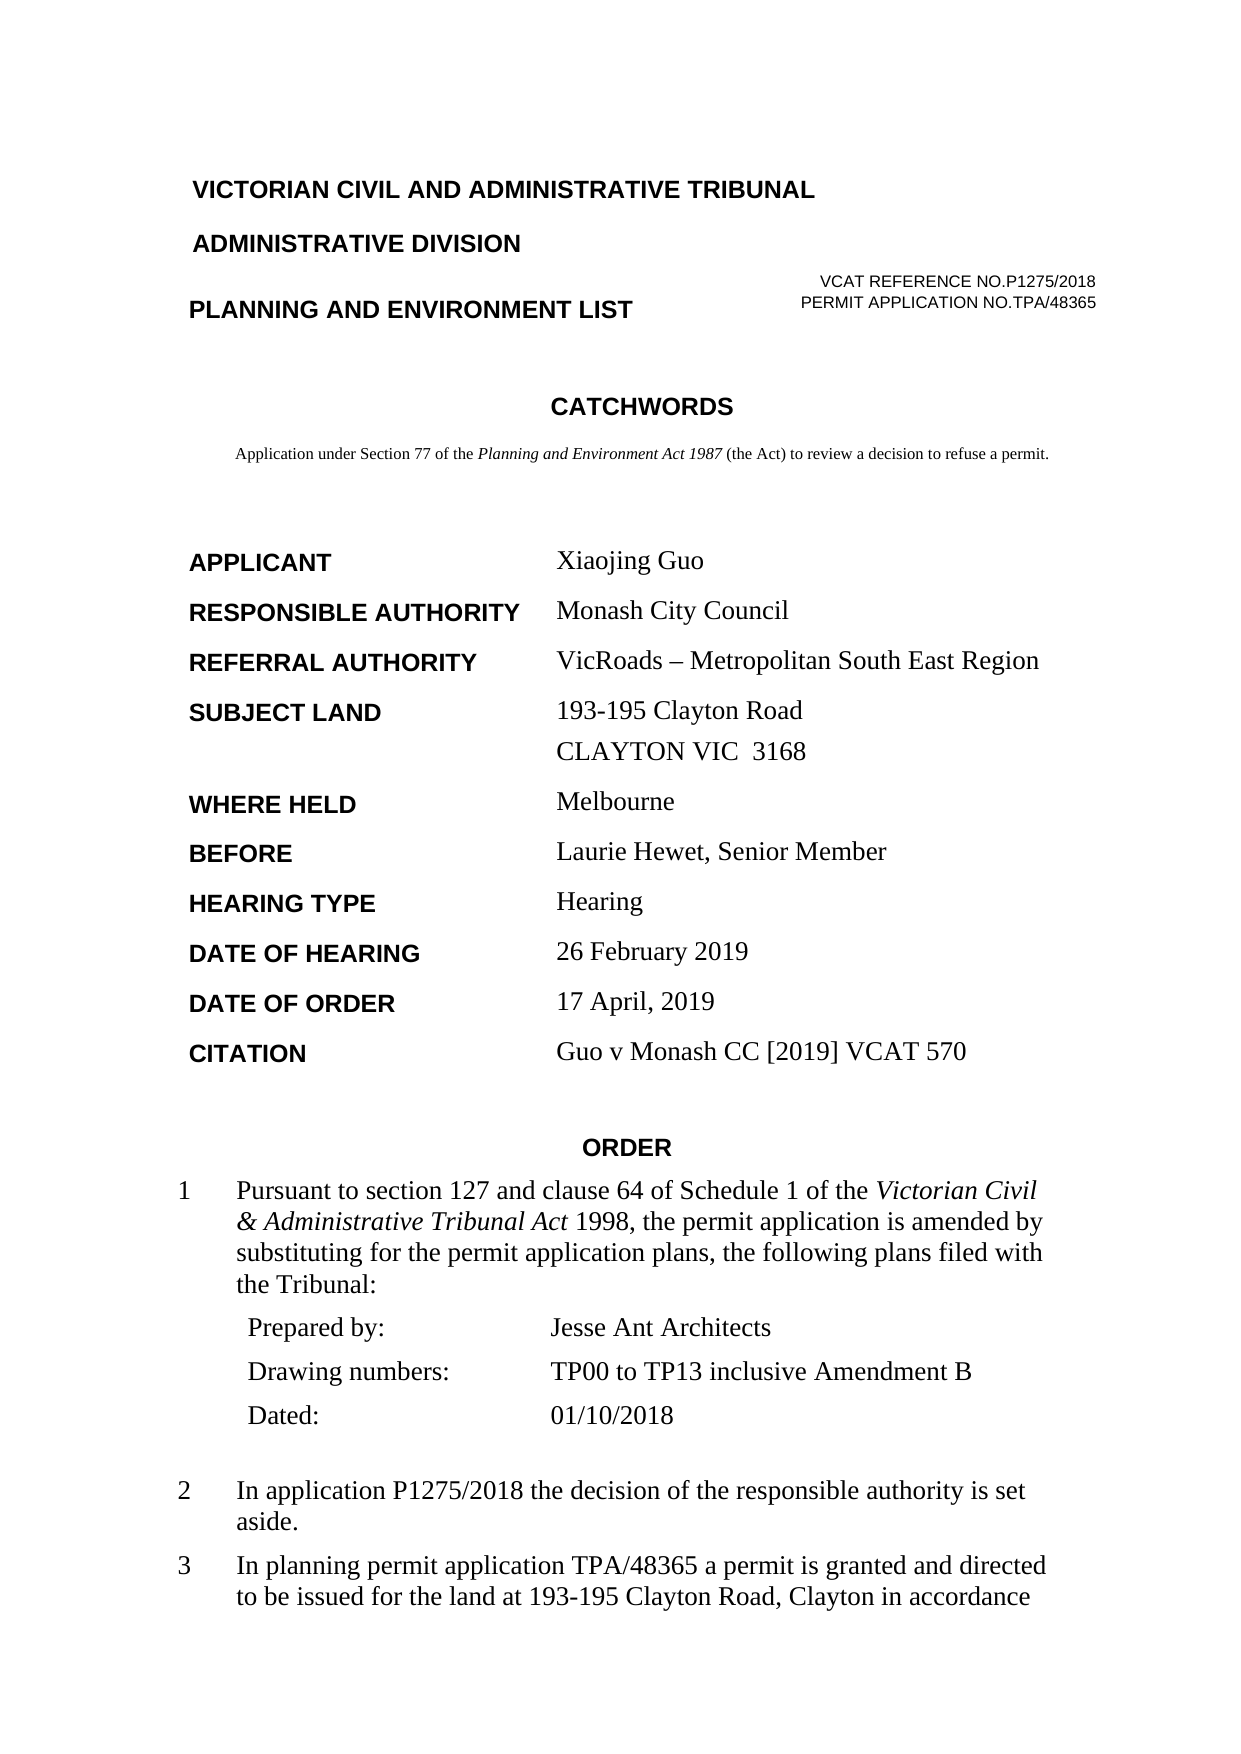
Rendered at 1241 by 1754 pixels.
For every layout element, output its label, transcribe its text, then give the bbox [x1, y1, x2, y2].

subtitle Order [177, 1133, 1077, 1161]
table_cell Laurie Hewet, Senior Member [545, 827, 1107, 877]
table_cell Monash City Council [545, 586, 1107, 636]
list Pursuant to section 127 and clause 64 of Schedule 1 of the Victorian Civil & Administrative Tribunal Act 1998, the permit application is amended by substituting for the permit application plans, the following plans filed with the Tribunal: [177, 1174, 1063, 1299]
table_header planning and environment LIST [177, 270, 657, 336]
subtitle VICTORIAN CIVIL AND ADMINISTRATIVE TRIBUNAL [192, 175, 1063, 204]
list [177, 1549, 1063, 1611]
table_cell 193-195 Clayton Road CLAYTON VIC 3168 [545, 686, 1107, 777]
table_cell Guo v Monash CC [2019] VCAT 570 [545, 1027, 1107, 1076]
table_cell Hearing [545, 877, 1107, 927]
subtitle administrative DIVISION [192, 229, 1063, 257]
table_cell 17 April, 2019 [545, 977, 1107, 1027]
table_header vcat reference No.P1275/2018 Permit Application no.TPA/48365 [657, 270, 1107, 336]
table_cell DATE OF ORDER [177, 977, 545, 1027]
table_cell VicRoads – Metropolitan South East Region [545, 636, 1107, 686]
table_cell Melbourne [545, 777, 1107, 827]
table_cell BEFORE [177, 827, 545, 877]
table_cell Drawing numbers: [177, 1355, 539, 1399]
table_cell CITATION [177, 1027, 545, 1076]
table_cell 01/10/2018 [539, 1399, 1063, 1443]
table_cell RESPONSIBLE AUTHORITY [177, 586, 545, 636]
table_cell Application under Section 77 of the Planning and Environment Act 1987 (the Act) to review a decision to refuse a permit. [177, 434, 1107, 474]
table_header Prepared by: [177, 1311, 539, 1355]
table_header Xiaojing Guo [545, 536, 1107, 586]
table_cell DATE OF HEARING [177, 927, 545, 977]
table_cell SUBJECT LAND [177, 686, 545, 777]
list In application P1275/2018 the decision of the responsible authority is set aside. [177, 1474, 1063, 1536]
table_cell Dated: [177, 1399, 539, 1443]
table_header CATCHWORDS [177, 368, 1107, 434]
table_cell 26 February 2019 [545, 927, 1107, 977]
table_header APPLICANT [177, 536, 545, 586]
table_header Jesse Ant Architects [539, 1311, 1063, 1355]
table_cell WHERE HELD [177, 777, 545, 827]
table_cell TP00 to TP13 inclusive Amendment B [539, 1355, 1063, 1399]
table_cell referral authority [177, 636, 545, 686]
table_cell HEARING TYPE [177, 877, 545, 927]
